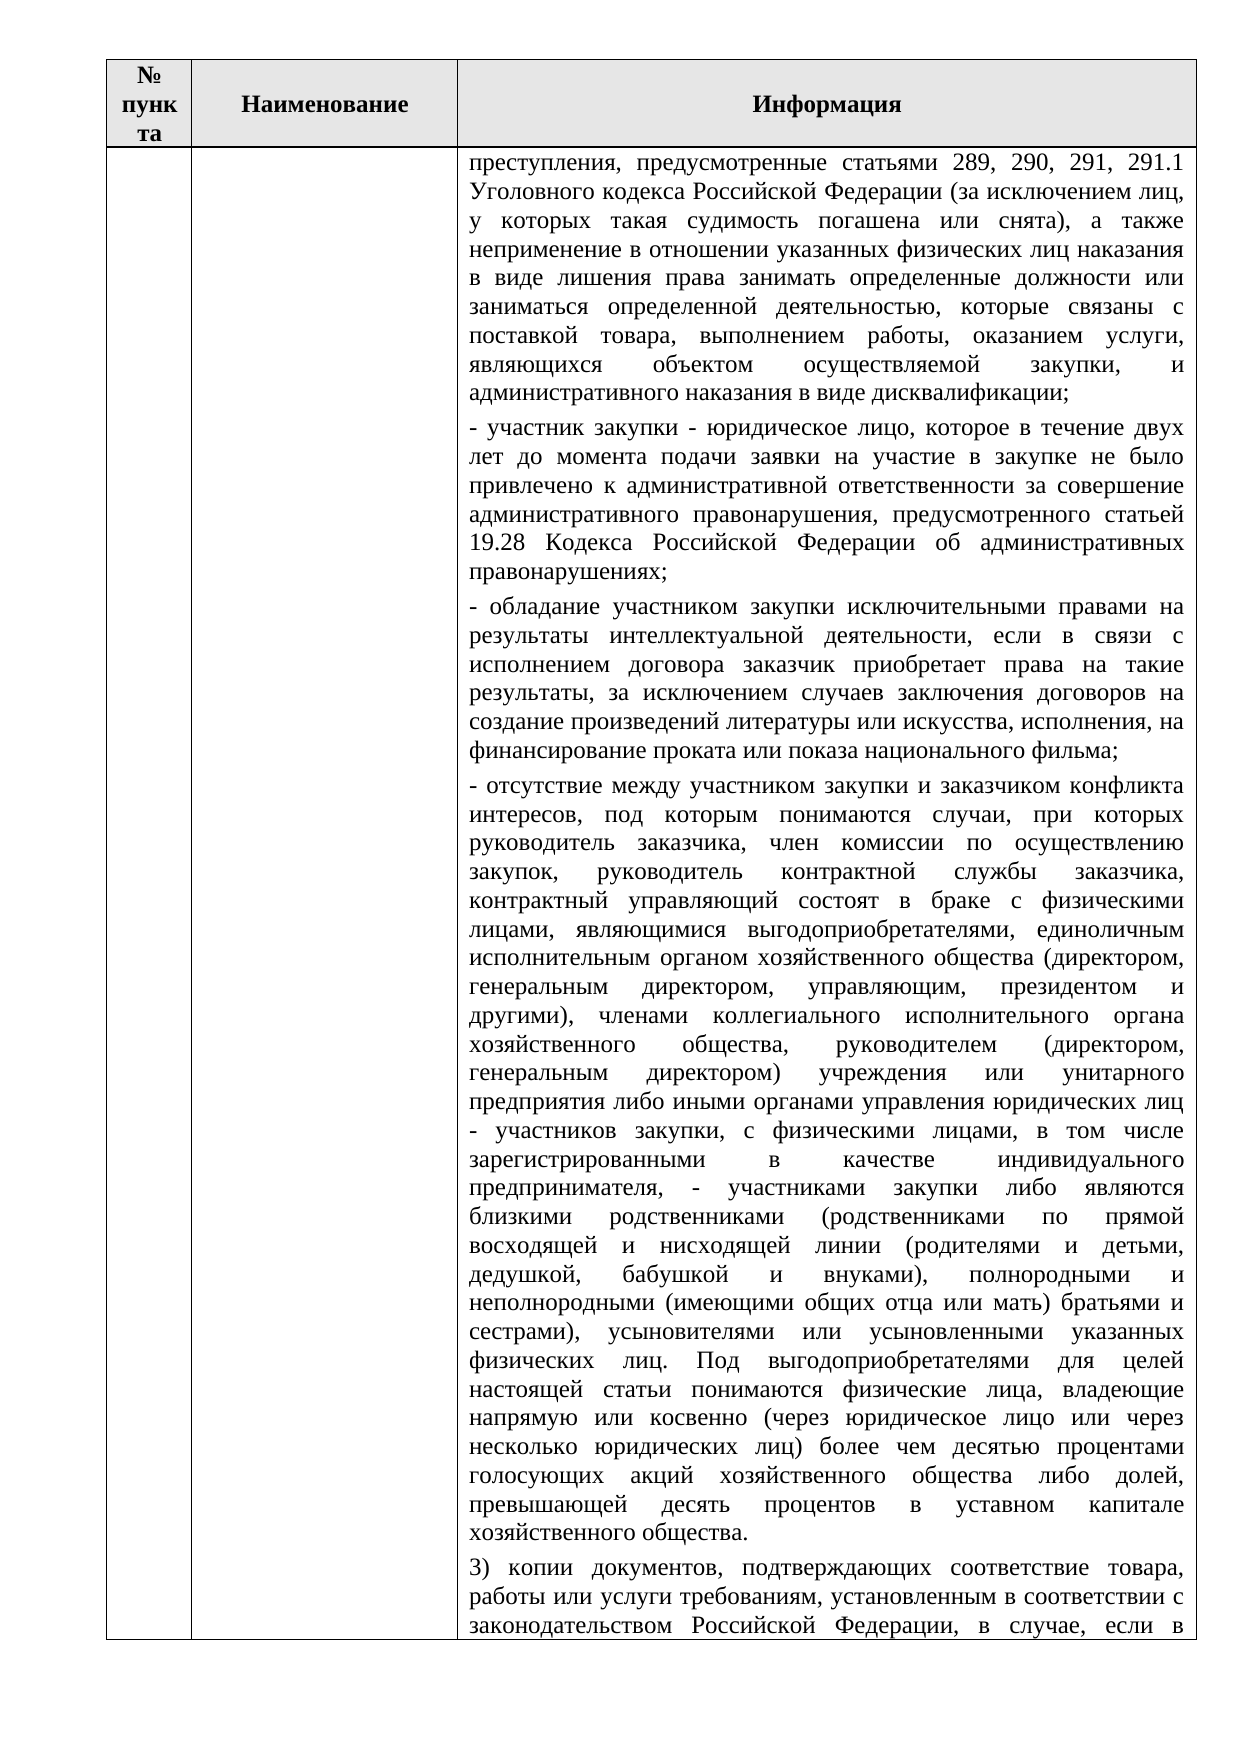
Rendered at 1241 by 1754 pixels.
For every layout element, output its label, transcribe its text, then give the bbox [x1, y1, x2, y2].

table_header Наименование [192, 60, 457, 146]
table_header Информация [458, 60, 1196, 146]
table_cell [192, 148, 457, 1639]
table_header № пункта [107, 60, 191, 146]
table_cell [458, 148, 1196, 1639]
table_cell [107, 148, 191, 1639]
